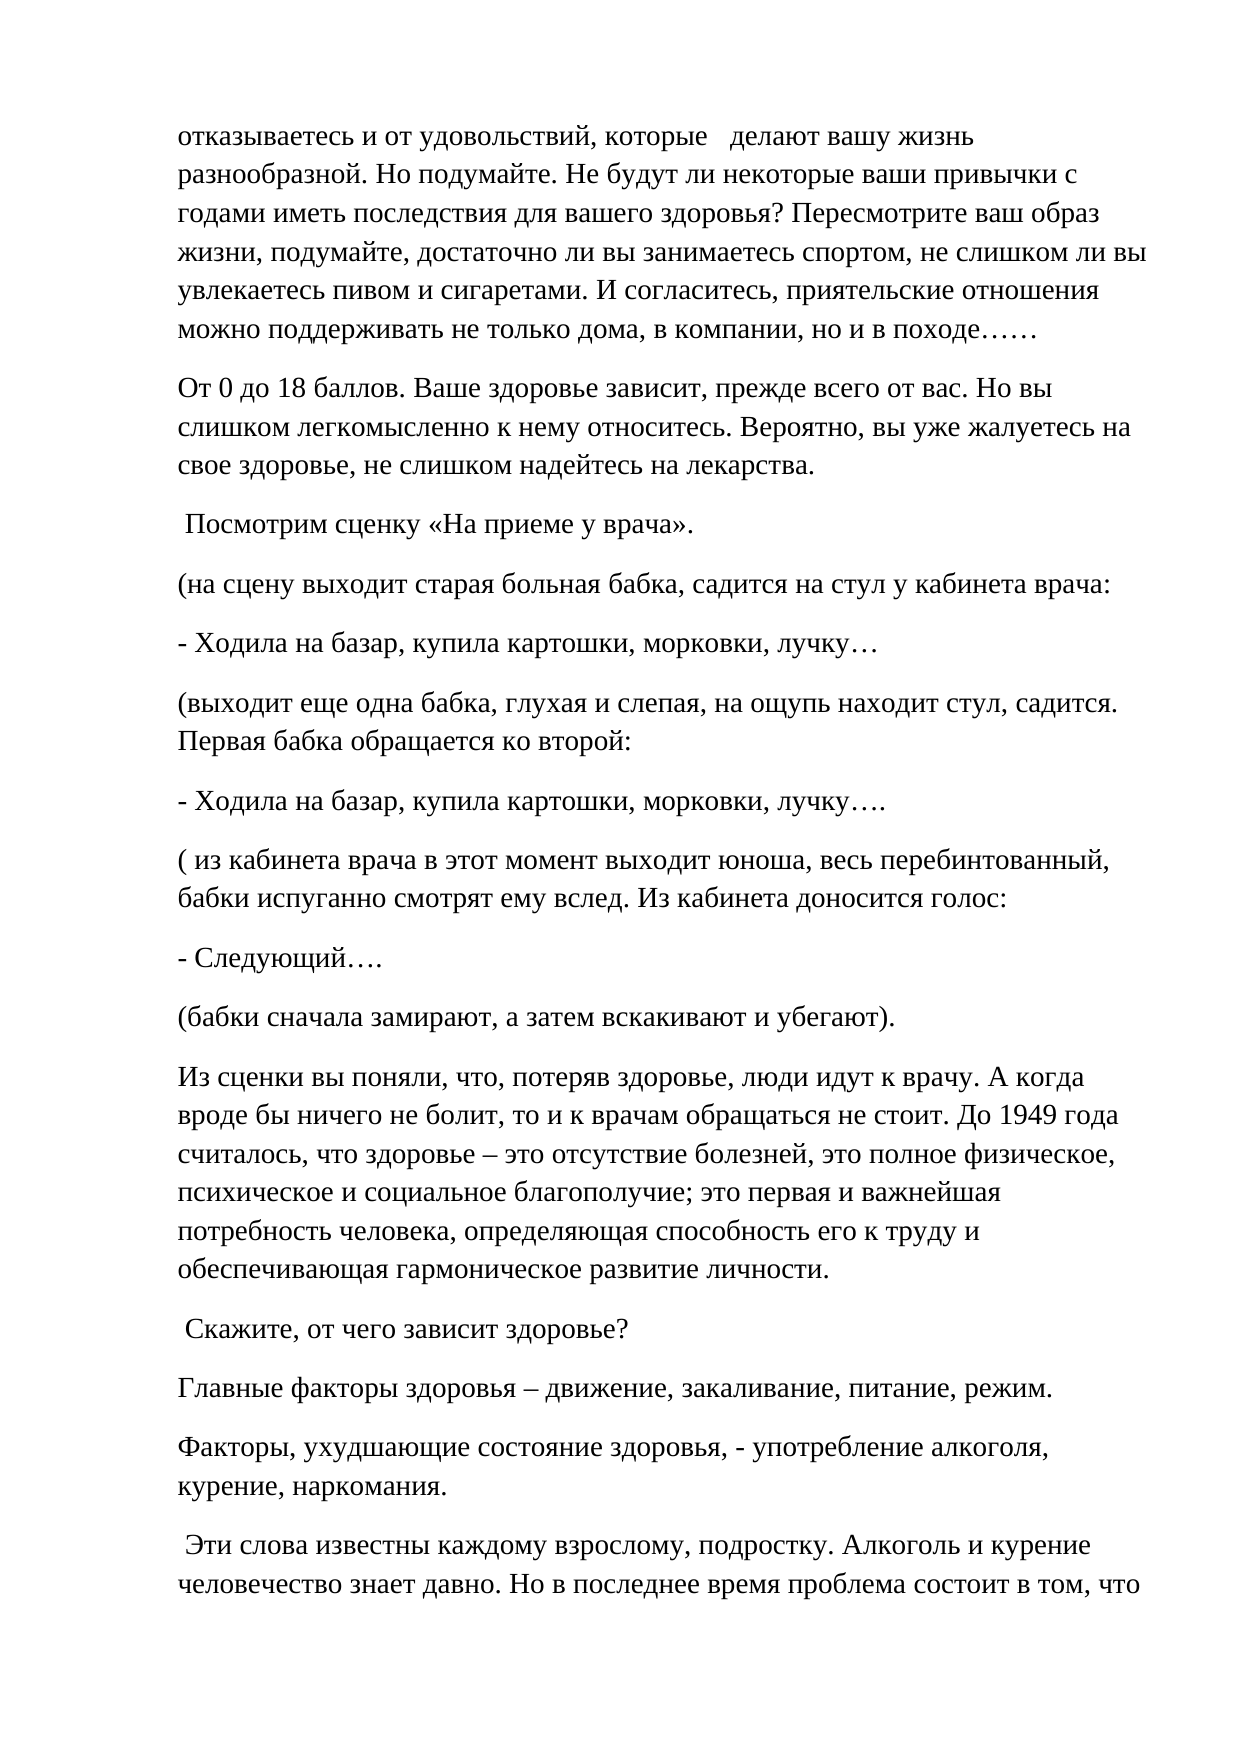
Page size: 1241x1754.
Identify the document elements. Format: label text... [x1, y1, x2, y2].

text Факторы, ухудшающие состояние здоровья, - употребление алкоголя, курение, наркомания. [177, 1429, 1152, 1502]
text - Ходила на базар, купила картошки, морковки, лучку…. [177, 783, 1152, 816]
text - Ходила на базар, купила картошки, морковки, лучку… [177, 625, 1152, 659]
text (на сцену выходит старая больная бабка, садится на стул у кабинета врача: [177, 566, 1152, 599]
text (бабки сначала замирают, а затем вскакивают и убегают). [177, 999, 1152, 1033]
text ( из кабинета врача в этот момент выходит юноша, весь перебинтованный, бабки испуганно смотрят ему вслед. Из кабинета доносится голос: [177, 842, 1152, 914]
text Из сценки вы поняли, что, потеряв здоровье, люди идут к врачу. А когда вроде бы ничего не болит, то и к врачам обращаться не стоит. До 1949 года считалось, что здоровье – это отсутствие болезней, это полное физическое, психическое и социальное благополучие; это первая и важнейшая потребность человека, определяющая способность его к труду и обеспечивающая гармоническое развитие личности. [177, 1059, 1152, 1285]
text Посмотрим сценку «На приеме у врача». [177, 507, 1152, 540]
text От 0 до 18 баллов. Ваше здоровье зависит, прежде всего от вас. Но вы слишком легкомысленно к нему относитесь. Вероятно, вы уже жалуетесь на свое здоровье, не слишком надейтесь на лекарства. [177, 370, 1152, 481]
text (выходит еще одна бабка, глухая и слепая, на ощупь находит стул, садится. Первая бабка обращается ко второй: [177, 685, 1152, 757]
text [177, 118, 1152, 344]
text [177, 1527, 1152, 1599]
text - Следующий…. [177, 940, 1152, 973]
text Скажите, от чего зависит здоровье? [177, 1311, 1152, 1344]
text Главные факторы здоровья – движение, закаливание, питание, режим. [177, 1370, 1152, 1404]
